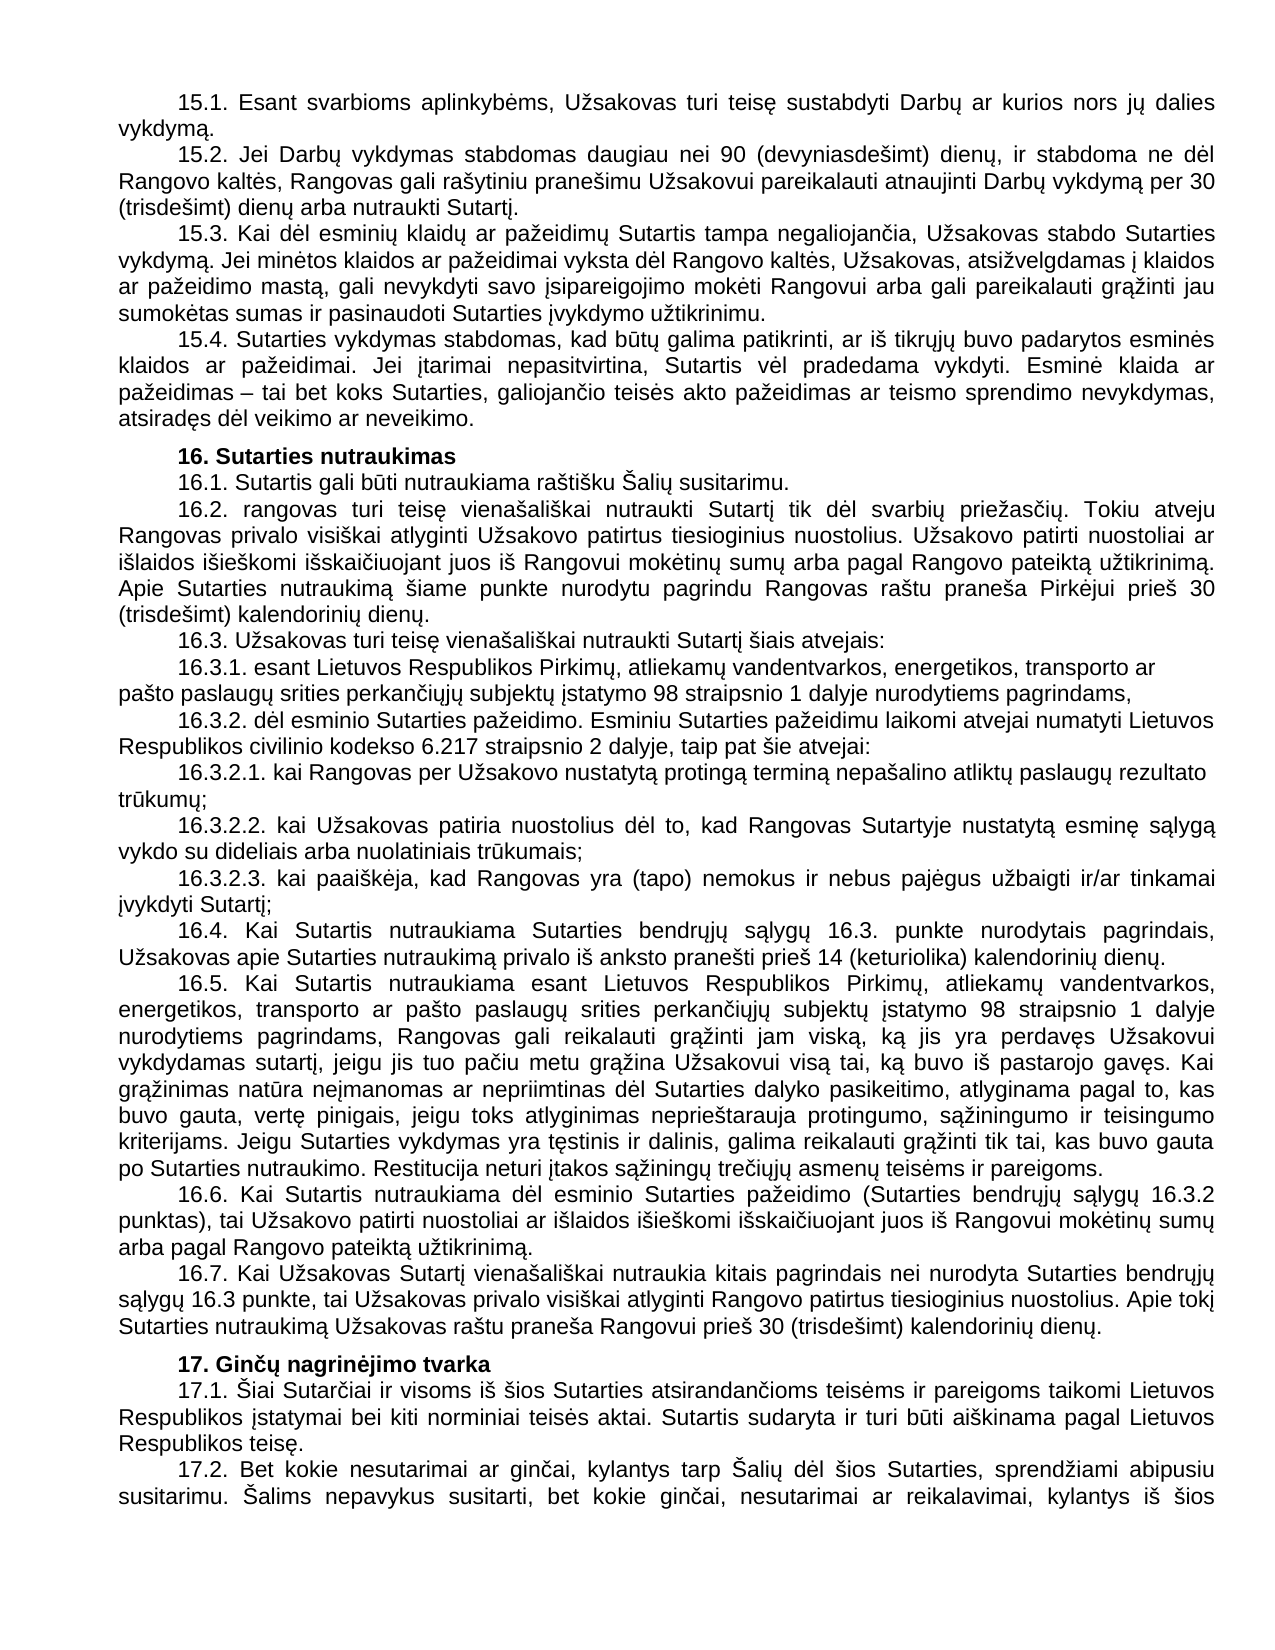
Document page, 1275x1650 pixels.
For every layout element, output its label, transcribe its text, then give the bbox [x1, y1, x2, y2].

text 15.1. Esant svarbioms aplinkybėms, Užsakovas turi teisę sustabdyti Darbų ar kurios nors jų dalies vykdymą. [118, 89, 1216, 141]
text 16.2. rangovas turi teisę vienašališkai nutraukti Sutartį tik dėl svarbių priežasčių. Tokiu atveju Rangovas privalo visiškai atlyginti Užsakovo patirtus tiesioginius nuostolius. Užsakovo patirti nuostoliai ar išlaidos išieškomi išskaičiuojant juos iš Rangovui mokėtinų sumų arba pagal Rangovo pateiktą užtikrinimą. Apie Sutarties nutraukimą šiame punkte nurodytu pagrindu Rangovas raštu praneša Pirkėjui prieš 30 (trisdešimt) kalendorinių dienų. [118, 496, 1216, 627]
text 16.5. Kai Sutartis nutraukiama esant Lietuvos Respublikos Pirkimų, atliekamų vandentvarkos, energetikos, transporto ar pašto paslaugų srities perkančiųjų subjektų įstatymo 98 straipsnio 1 dalyje nurodytiems pagrindams, Rangovas gali reikalauti grąžinti jam viską, ką jis yra perdavęs Užsakovui vykdydamas sutartį, jeigu jis tuo pačiu metu grąžina Užsakovui visą tai, ką buvo iš pastarojo gavęs. Kai grąžinimas natūra neįmanomas ar nepriimtinas dėl Sutarties dalyko pasikeitimo, atlyginama pagal to, kas buvo gauta, vertę pinigais, jeigu toks atlyginimas neprieštarauja protingumo, sąžiningumo ir teisingumo kriterijams. Jeigu Sutarties vykdymas yra tęstinis ir dalinis, galima reikalauti grąžinti tik tai, kas buvo gauta po Sutarties nutraukimo. Restitucija neturi įtakos sąžiningų trečiųjų asmenų teisėms ir pareigoms. [118, 970, 1216, 1181]
text 16.3. Užsakovas turi teisę vienašališkai nutraukti Sutartį šiais atvejais: [118, 627, 1216, 654]
text 16.3.2.2. kai Užsakovas patiria nuostolius dėl to, kad Rangovas Sutartyje nustatytą esminę sąlygą vykdo su dideliais arba nuolatiniais trūkumais; [118, 812, 1216, 865]
text 16.3.2.1. kai Rangovas per Užsakovo nustatytą protingą terminą nepašalino atliktų paslaugų rezultato trūkumų; [118, 759, 1216, 812]
text 16.3.2. dėl esminio Sutarties pažeidimo. Esminiu Sutarties pažeidimu laikomi atvejai numatyti Lietuvos Respublikos civilinio kodekso 6.217 straipsnio 2 dalyje, taip pat šie atvejai: [118, 707, 1216, 759]
text 15.2. Jei Darbų vykdymas stabdomas daugiau nei 90 (devyniasdešimt) dienų, ir stabdoma ne dėl Rangovo kaltės, Rangovas gali rašytiniu pranešimu Užsakovui pareikalauti atnaujinti Darbų vykdymą per 30 (trisdešimt) dienų arba nutraukti Sutartį. [118, 141, 1216, 220]
text 16.4. Kai Sutartis nutraukiama Sutarties bendrųjų sąlygų 16.3. punkte nurodytais pagrindais, Užsakovas apie Sutarties nutraukimą privalo iš anksto pranešti prieš 14 (keturiolika) kalendorinių dienų. [118, 917, 1216, 970]
text 17. Ginčų nagrinėjimo tvarka [118, 1351, 1216, 1377]
text 16.3.2.3. kai paaiškėja, kad Rangovas yra (tapo) nemokus ir nebus pajėgus užbaigti ir/ar tinkamai įvykdyti Sutartį; [118, 865, 1216, 917]
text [118, 1456, 1216, 1509]
text 16.1. Sutartis gali būti nutraukiama raštišku Šalių susitarimu. [118, 469, 1216, 496]
text 16. Sutarties nutraukimas [118, 443, 1216, 469]
text 16.3.1. esant Lietuvos Respublikos Pirkimų, atliekamų vandentvarkos, energetikos, transporto ar pašto paslaugų srities perkančiųjų subjektų įstatymo 98 straipsnio 1 dalyje nurodytiems pagrindams, [118, 654, 1216, 707]
text 16.6. Kai Sutartis nutraukiama dėl esminio Sutarties pažeidimo (Sutarties bendrųjų sąlygų 16.3.2 punktas), tai Užsakovo patirti nuostoliai ar išlaidos išieškomi išskaičiuojant juos iš Rangovui mokėtinų sumų arba pagal Rangovo pateiktą užtikrinimą. [118, 1181, 1216, 1260]
text 17.1. Šiai Sutarčiai ir visoms iš šios Sutarties atsirandančioms teisėms ir pareigoms taikomi Lietuvos Respublikos įstatymai bei kiti norminiai teisės aktai. Sutartis sudaryta ir turi būti aiškinama pagal Lietuvos Respublikos teisę. [118, 1377, 1216, 1456]
text 15.4. Sutarties vykdymas stabdomas, kad būtų galima patikrinti, ar iš tikrųjų buvo padarytos esminės klaidos ar pažeidimai. Jei įtarimai nepasitvirtina, Sutartis vėl pradedama vykdyti. Esminė klaida ar pažeidimas – tai bet koks Sutarties, galiojančio teisės akto pažeidimas ar teismo sprendimo nevykdymas, atsiradęs dėl veikimo ar neveikimo. [118, 326, 1216, 431]
text 16.7. Kai Užsakovas Sutartį vienašališkai nutraukia kitais pagrindais nei nurodyta Sutarties bendrųjų sąlygų 16.3 punkte, tai Užsakovas privalo visiškai atlyginti Rangovo patirtus tiesioginius nuostolius. Apie tokį Sutarties nutraukimą Užsakovas raštu praneša Rangovui prieš 30 (trisdešimt) kalendorinių dienų. [118, 1260, 1216, 1339]
text 15.3. Kai dėl esminių klaidų ar pažeidimų Sutartis tampa negaliojančia, Užsakovas stabdo Sutarties vykdymą. Jei minėtos klaidos ar pažeidimai vyksta dėl Rangovo kaltės, Užsakovas, atsižvelgdamas į klaidos ar pažeidimo mastą, gali nevykdyti savo įsipareigojimo mokėti Rangovui arba gali pareikalauti grąžinti jau sumokėtas sumas ir pasinaudoti Sutarties įvykdymo užtikrinimu. [118, 220, 1216, 326]
